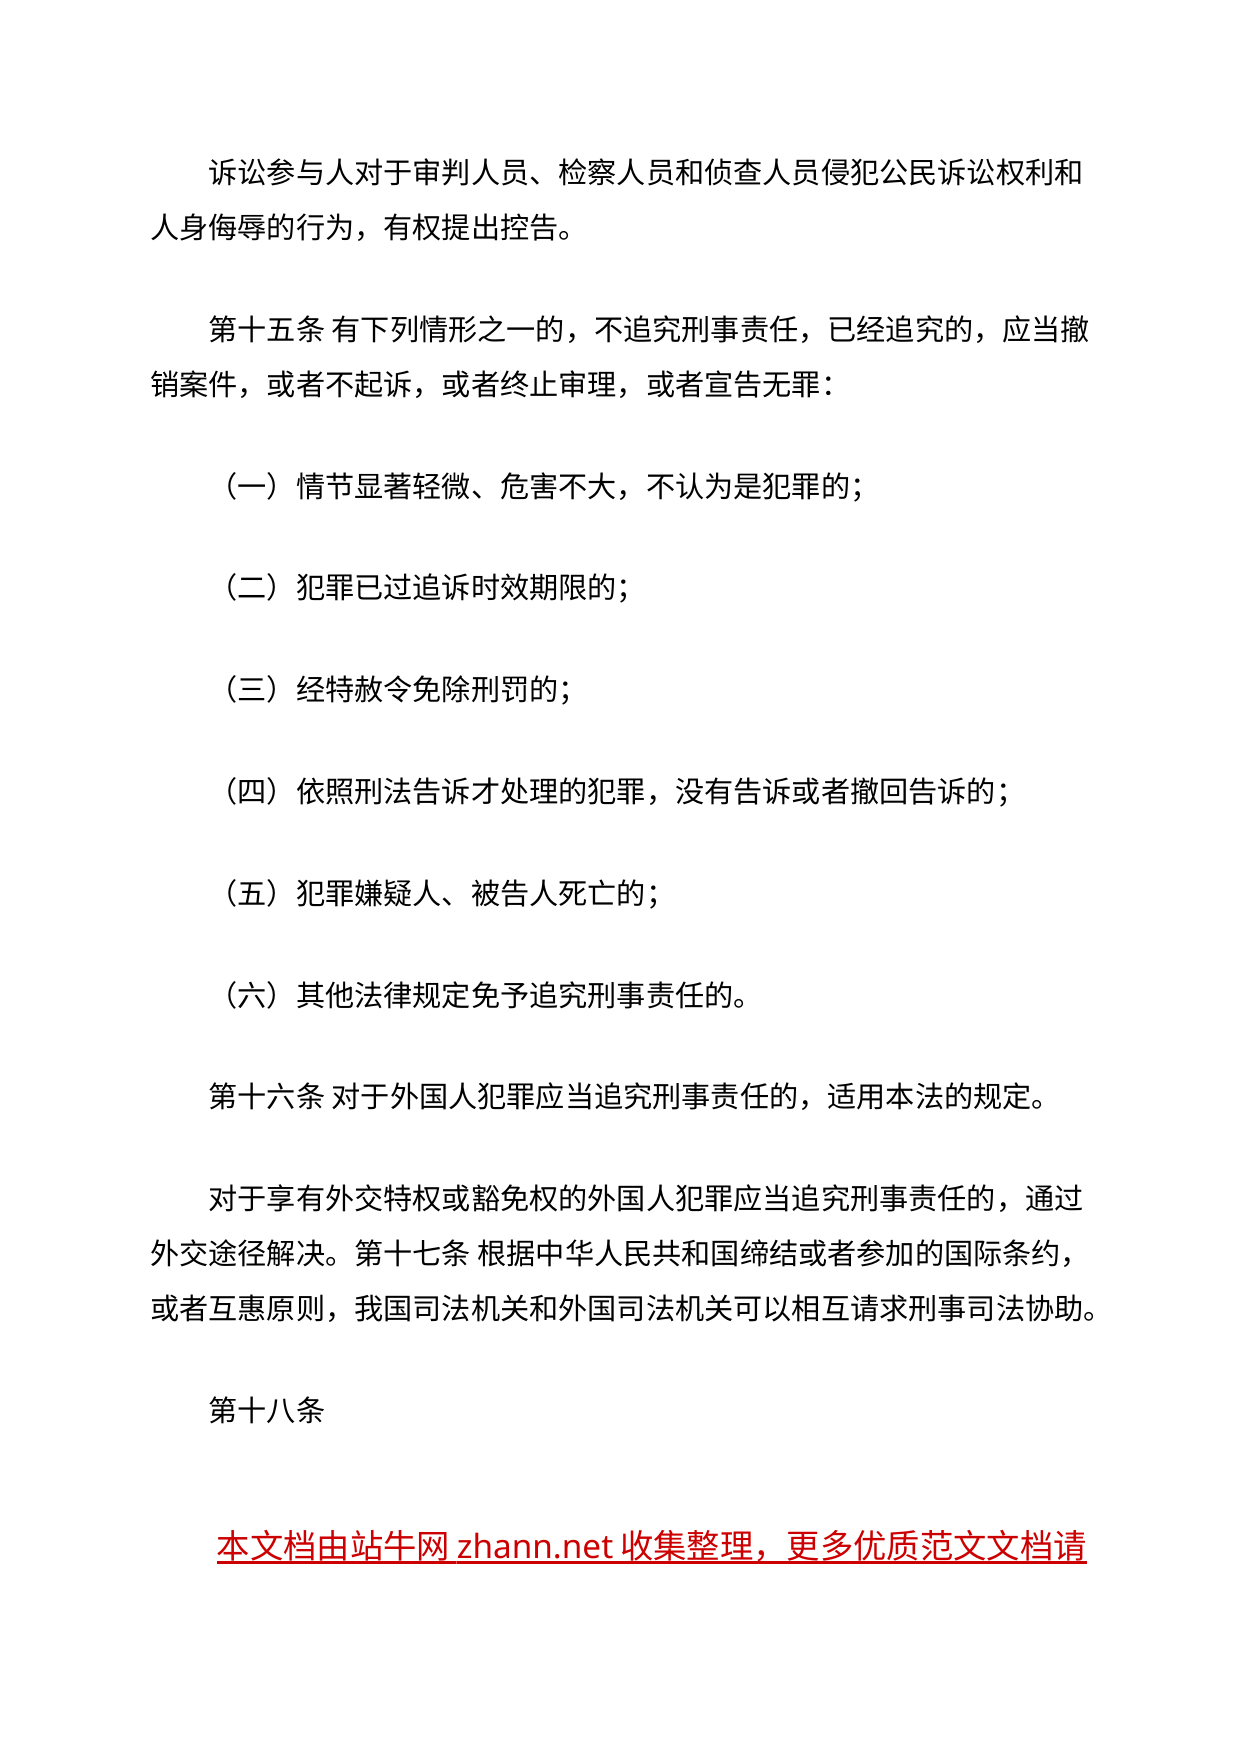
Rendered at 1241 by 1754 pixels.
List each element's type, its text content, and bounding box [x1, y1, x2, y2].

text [150, 1520, 1090, 1569]
text 第十六条 对于外国人犯罪应当追究刑事责任的，适用本法的规定。 [150, 1074, 1090, 1116]
text 第十八条 [150, 1387, 1090, 1429]
text 第十五条 有下列情形之一的，不追究刑事责任，已经追究的，应当撤销案件，或者不起诉，或者终止审理，或者宣告无罪： [150, 307, 1090, 404]
text （五）犯罪嫌疑人、被告人死亡的； [150, 870, 1090, 913]
text （一）情节显著轻微、危害不大，不认为是犯罪的； [150, 463, 1090, 506]
text （四）依照刑法告诉才处理的犯罪，没有告诉或者撤回告诉的； [150, 769, 1090, 811]
text （三）经特赦令免除刑罚的； [150, 667, 1090, 709]
text （二）犯罪已过追诉时效期限的； [150, 565, 1090, 607]
text 诉讼参与人对于审判人员、检察人员和侦查人员侵犯公民诉讼权利和人身侮辱的行为，有权提出控告。 [150, 150, 1090, 247]
text 对于享有外交特权或豁免权的外国人犯罪应当追究刑事责任的，通过外交途径解决。第十七条 根据中华人民共和国缔结或者参加的国际条约，或者互惠原则，我国司法机关和外国司法机关可以相互请求刑事司法协助。 [150, 1176, 1090, 1328]
text （六）其他法律规定免予追究刑事责任的。 [150, 972, 1090, 1014]
